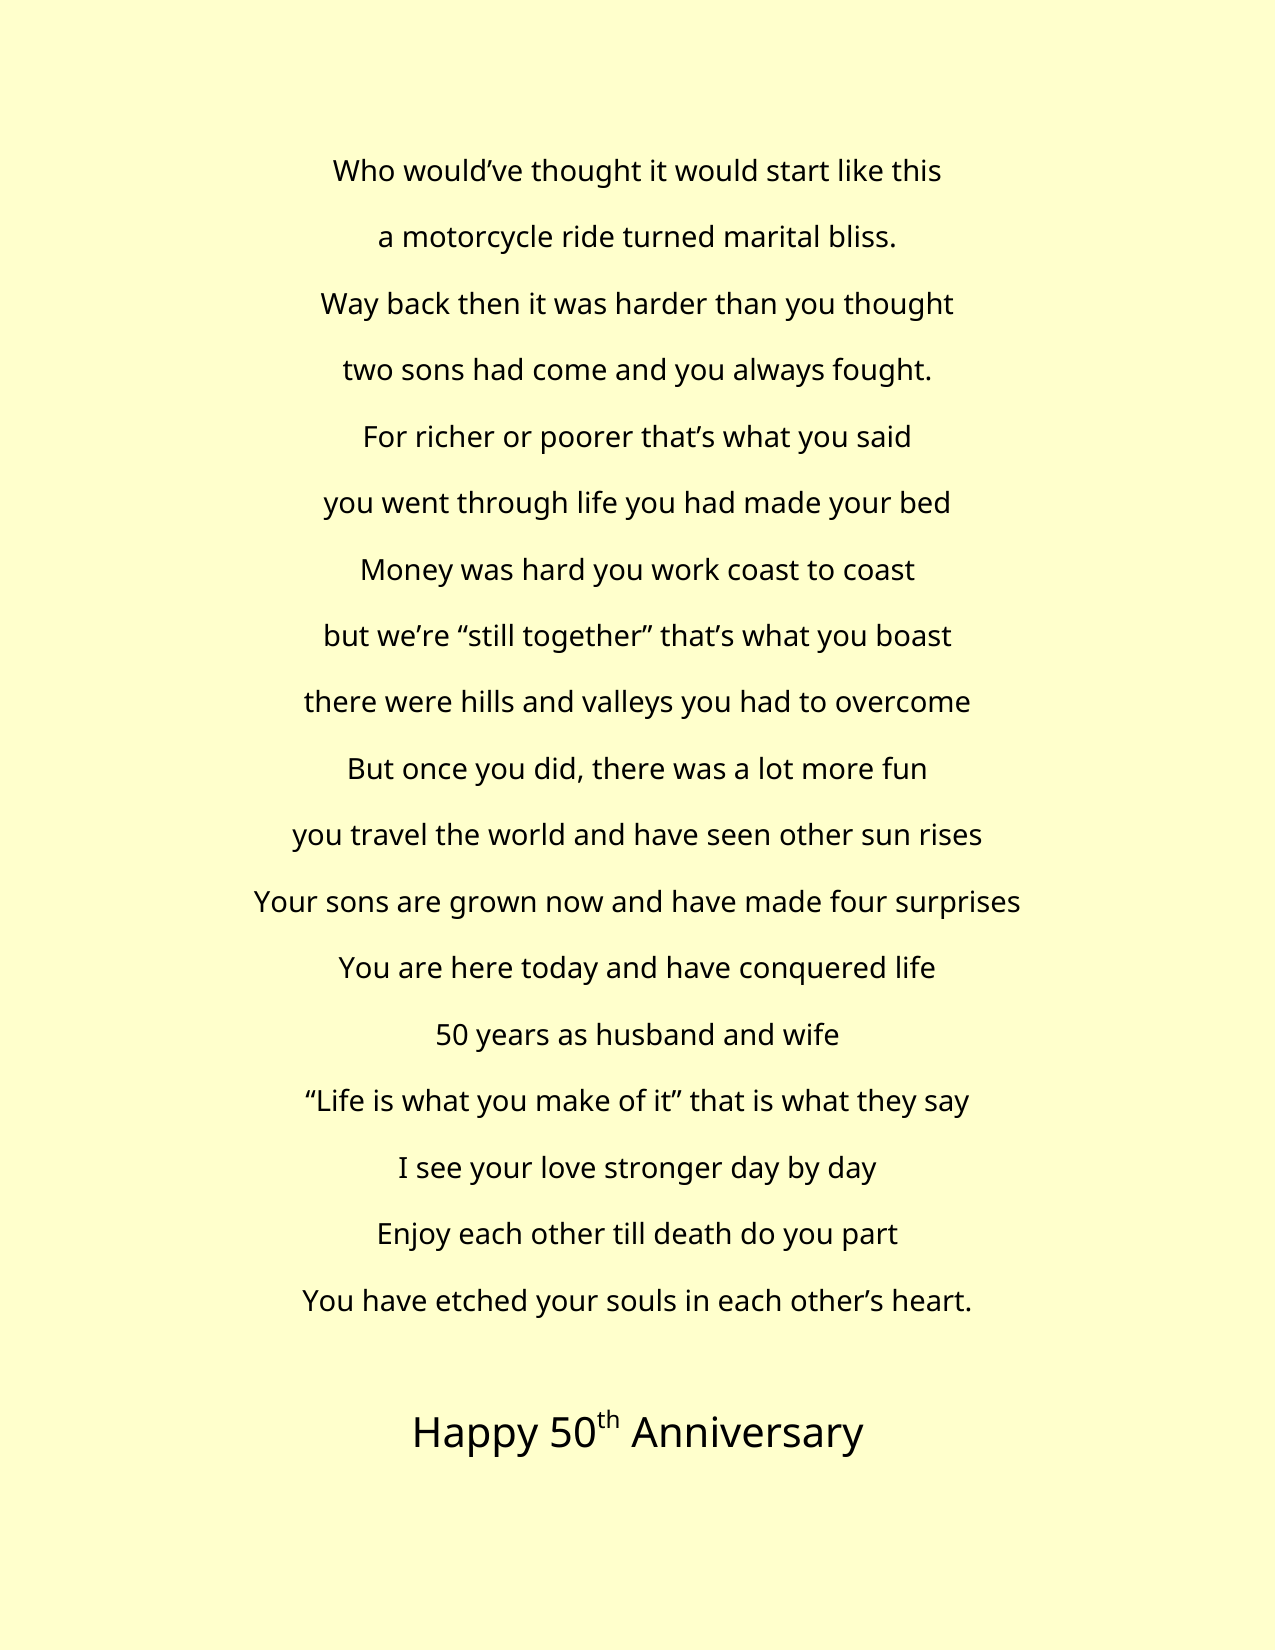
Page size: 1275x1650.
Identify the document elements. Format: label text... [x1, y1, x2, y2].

text you went through life you had made your bed [150, 482, 1125, 522]
text 50 years as husband and wife [150, 1014, 1125, 1054]
text For richer or poorer that’s what you said [150, 416, 1125, 456]
text Who would’ve thought it would start like this [150, 150, 1125, 190]
text I see your love stronger day by day [150, 1147, 1125, 1187]
text Money was hard you work coast to coast [150, 549, 1125, 588]
text But once you did, there was a lot more fun [150, 748, 1125, 788]
text You have etched your souls in each other’s heart. [150, 1280, 1125, 1319]
text You are here today and have conquered life [150, 947, 1125, 987]
text a motorcycle ride turned marital bliss. [150, 216, 1125, 256]
text Enjoy each other till death do you part [150, 1213, 1125, 1253]
text there were hills and valleys you had to overcome [150, 682, 1125, 721]
text “Life is what you make of it” that is what they say [150, 1080, 1125, 1120]
text but we’re “still together” that’s what you boast [150, 615, 1125, 655]
text you travel the world and have seen other sun rises [150, 814, 1125, 854]
text Happy 50th Anniversary [150, 1403, 1125, 1460]
text two sons had come and you always fought. [150, 349, 1125, 389]
text Way back then it was harder than you thought [150, 283, 1125, 323]
text Your sons are grown now and have made four surprises [150, 881, 1125, 921]
